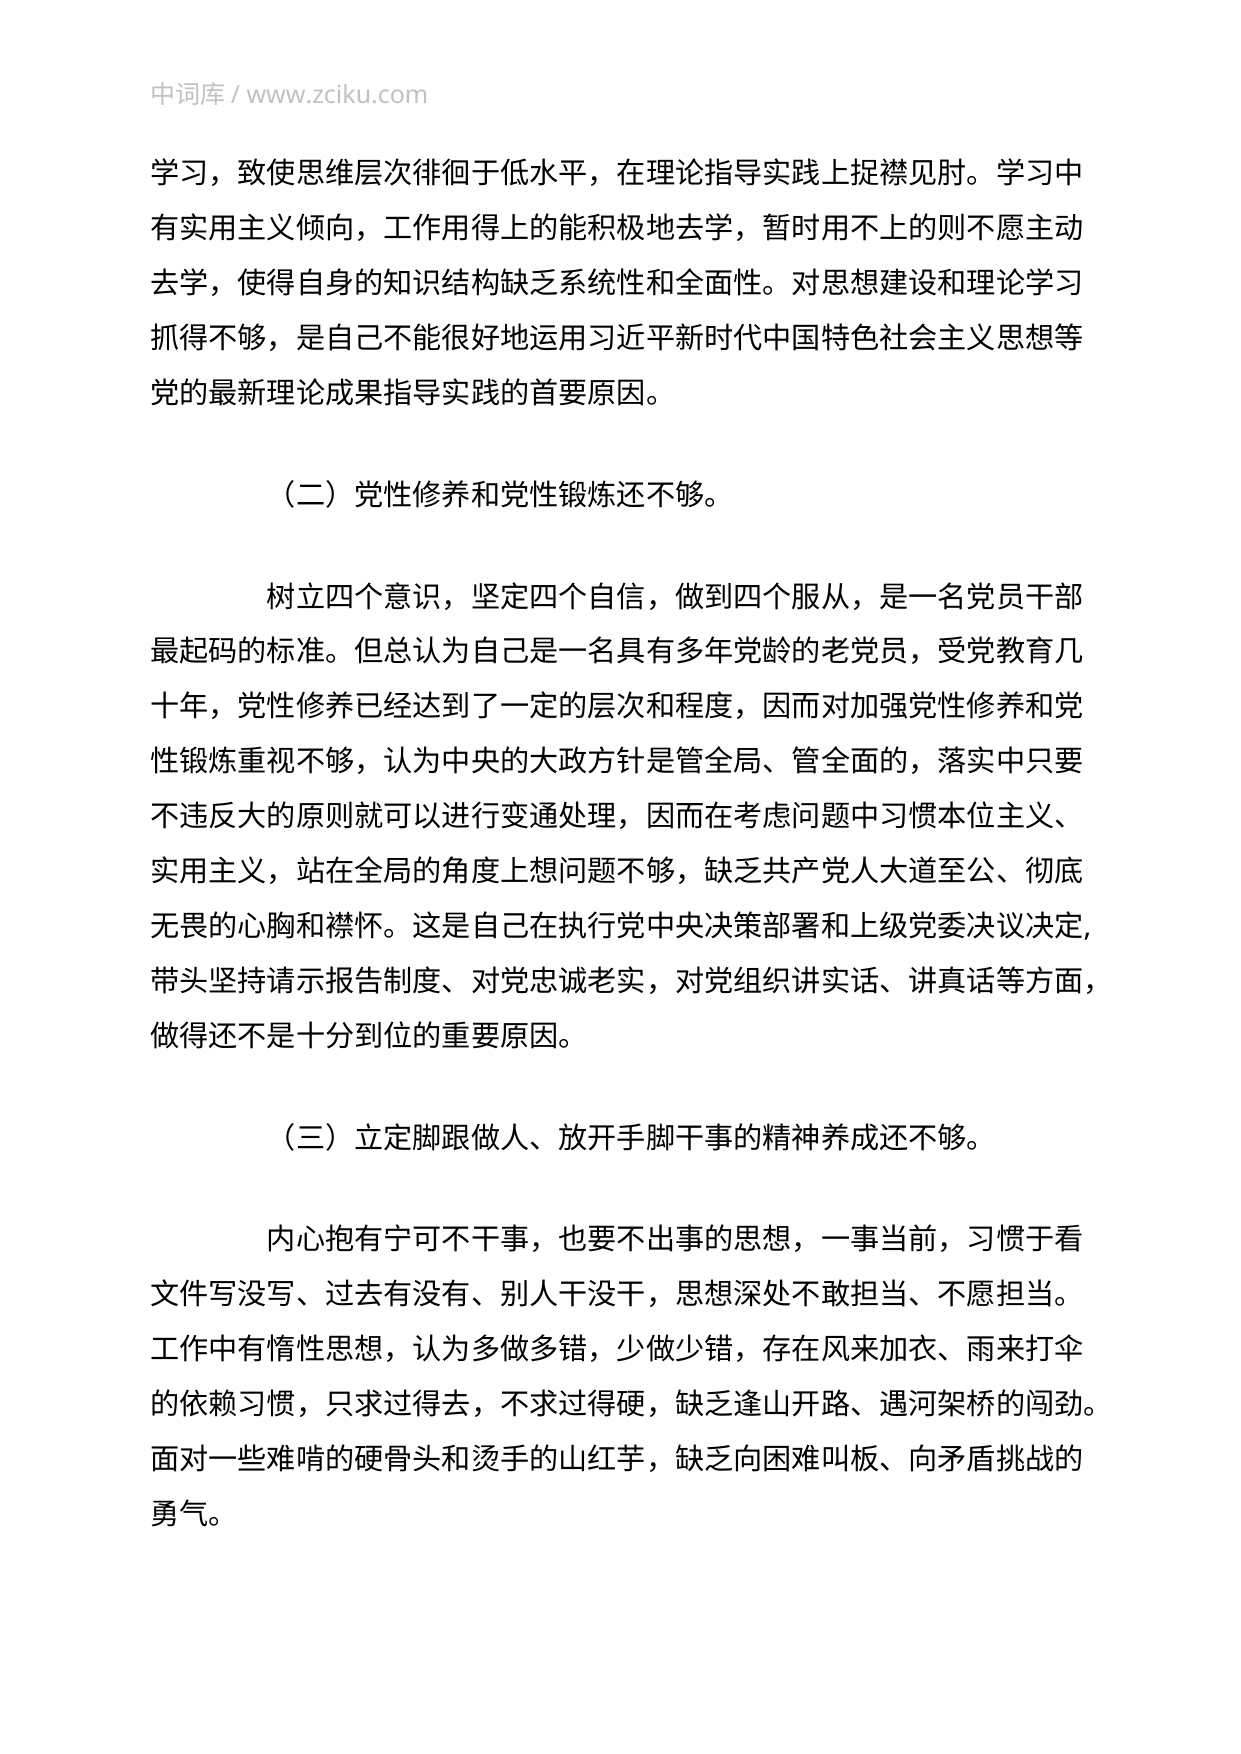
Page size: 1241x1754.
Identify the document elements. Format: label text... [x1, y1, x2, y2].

text （三）立定脚跟做人、放开手脚干事的精神养成还不够。 [150, 1114, 1090, 1156]
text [150, 150, 1090, 412]
text （二）党性修养和党性锻炼还不够。 [150, 471, 1090, 514]
text 内心抱有宁可不干事，也要不出事的思想，一事当前，习惯于看文件写没写、过去有没有、别人干没干，思想深处不敢担当、不愿担当。工作中有惰性思想，认为多做多错，少做少错，存在风来加衣、雨来打伞的依赖习惯，只求过得去，不求过得硬，缺乏逢山开路、遇河架桥的闯劲。面对一些难啃的硬骨头和烫手的山红芋，缺乏向困难叫板、向矛盾挑战的勇气。 [150, 1216, 1090, 1533]
text 树立四个意识，坚定四个自信，做到四个服从，是一名党员干部最起码的标准。但总认为自己是一名具有多年党龄的老党员，受党教育几十年，党性修养已经达到了一定的层次和程度，因而对加强党性修养和党性锻炼重视不够，认为中央的大政方针是管全局、管全面的，落实中只要不违反大的原则就可以进行变通处理，因而在考虑问题中习惯本位主义、实用主义，站在全局的角度上想问题不够，缺乏共产党人大道至公、彻底无畏的心胸和襟怀。这是自己在执行党中央决策部署和上级党委决议决定,带头坚持请示报告制度、对党忠诚老实，对党组织讲实话、讲真话等方面，做得还不是十分到位的重要原因。 [150, 573, 1090, 1055]
